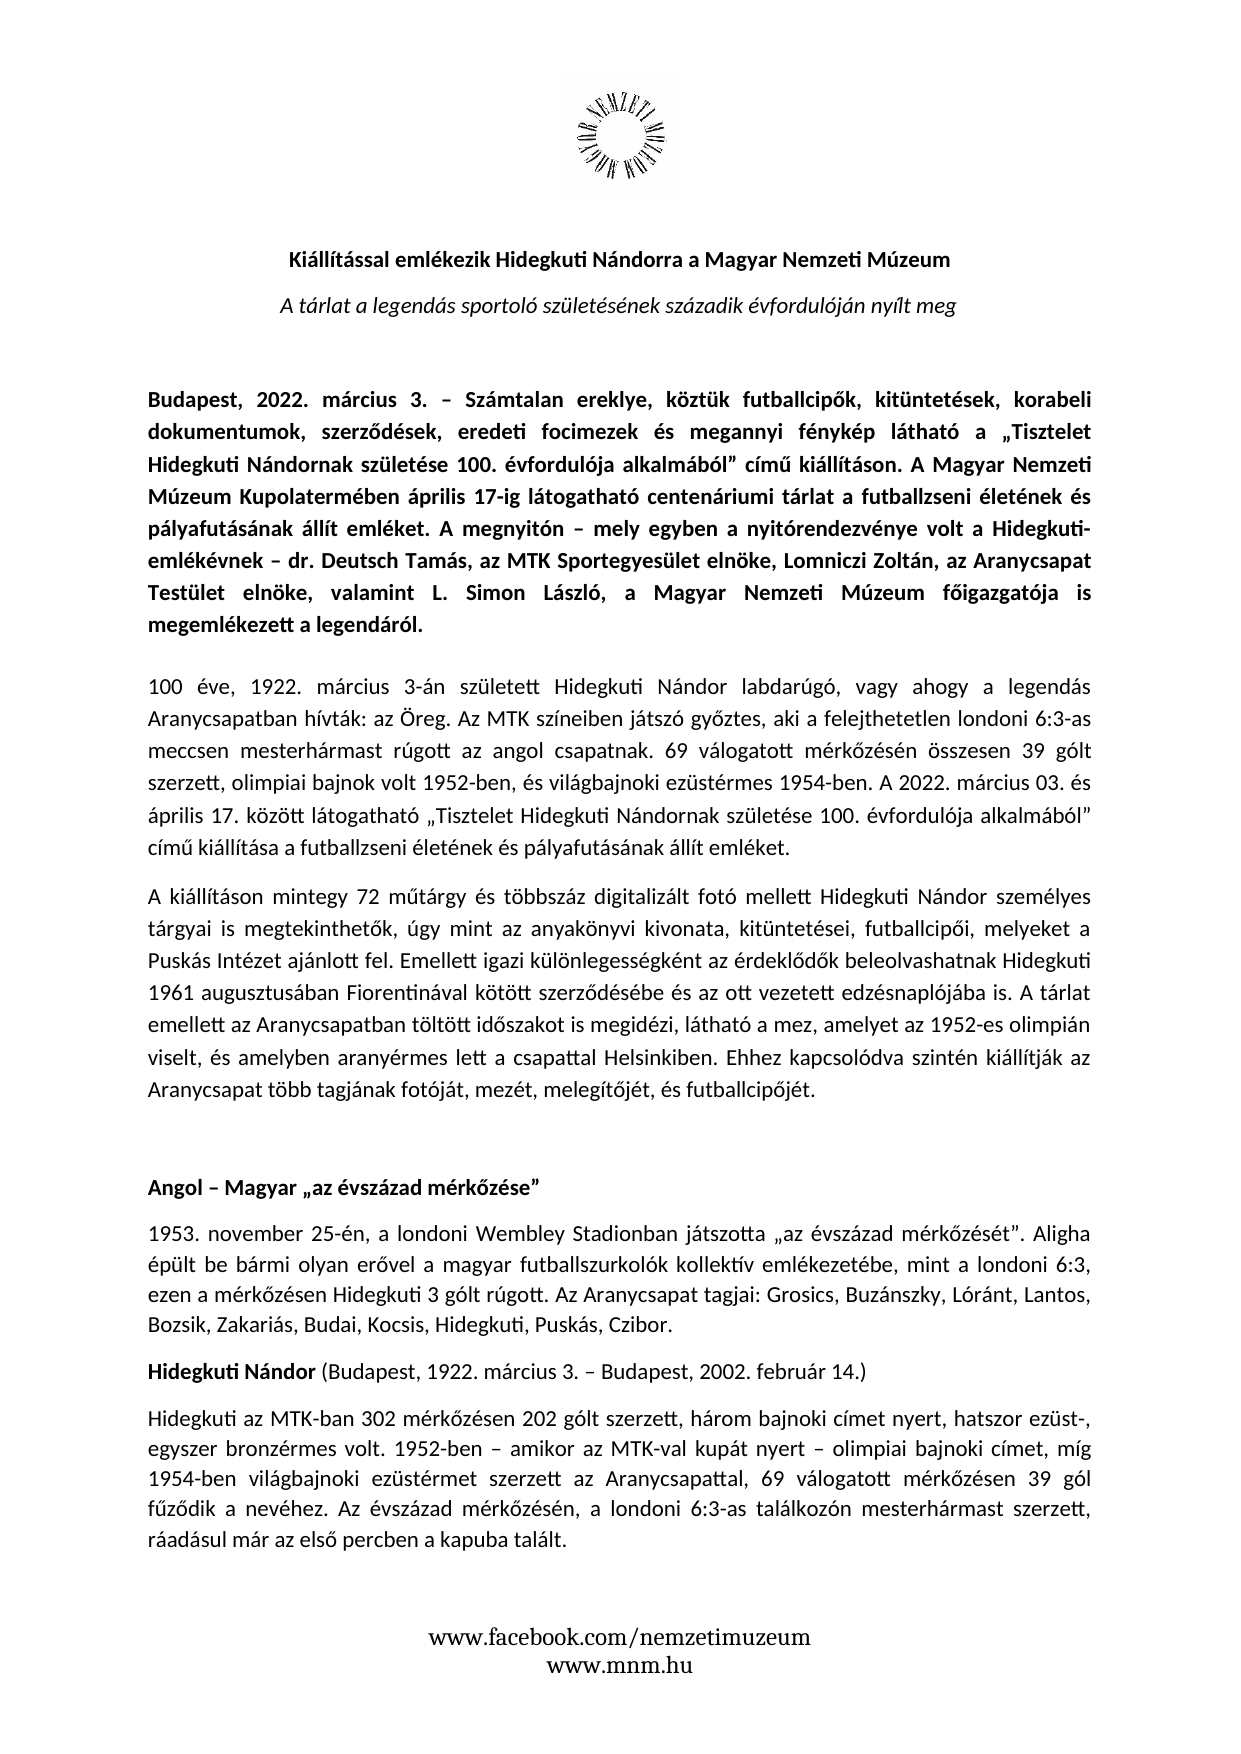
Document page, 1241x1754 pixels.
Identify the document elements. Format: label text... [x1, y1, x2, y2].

text A tárlat a legendás sportoló születésének századik évfordulóján nyílt meg [148, 292, 1093, 319]
text A kiállításon mintegy 72 műtárgy és többszáz digitalizált fotó mellett Hidegkuti Nándor személyes tárgyai is megtekinthetők, úgy mint az anyakönyvi kivonata, kitüntetései, futballcipői, melyeket a Puskás Intézet ajánlott fel. Emellett igazi különlegességként az érdeklődők beleolvashatnak Hidegkuti 1961 augusztusában Fiorentinával kötött szerződésébe és az ott vezetett edzésnaplójába is. A tárlat emellett az Aranycsapatban töltött időszakot is megidézi, látható a mez, amelyet az 1952-es olimpián viselt, és amelyben aranyérmes lett a csapattal Helsinkiben. Ehhez kapcsolódva szintén kiállítják az Aranycsapat több tagjának fotóját, mezét, melegítőjét, és futballcipőjét. [148, 882, 1093, 1103]
text Angol – Magyar „az évszázad mérkőzése” [148, 1173, 1093, 1201]
picture [558, 73, 683, 198]
text Hidegkuti Nándor (Budapest, 1922. március 3. – Budapest, 2002. február 14.) [148, 1357, 1093, 1385]
text Kiállítással emlékezik Hidegkuti Nándorra a Magyar Nemzeti Múzeum [148, 245, 1093, 273]
text Hidegkuti az MTK-ban 302 mérkőzésen 202 gólt szerzett, három bajnoki címet nyert, hatszor ezüst-, egyszer bronzérmes volt. 1952-ben – amikor az MTK-val kupát nyert – olimpiai bajnoki címet, míg 1954-ben világbajnoki ezüstérmet szerzett az Aranycsapattal, 69 válogatott mérkőzésen 39 gól fűződik a nevéhez. Az évszázad mérkőzésén, a londoni 6:3-as találkozón mesterhármast szerzett, ráadásul már az első percben a kapuba talált. [148, 1404, 1093, 1553]
text Budapest, 2022. március 3. – Számtalan ereklye, köztük futballcipők, kitüntetések, korabeli dokumentumok, szerződések, eredeti focimezek és megannyi fénykép látható a „Tisztelet Hidegkuti Nándornak születése 100. évfordulója alkalmából” című kiállításon. A Magyar Nemzeti Múzeum Kupolatermében április 17-ig látogatható centenáriumi tárlat a futballzseni életének és pályafutásának állít emléket. A megnyitón – mely egyben a nyitórendezvénye volt a Hidegkuti-emlékévnek – dr. Deutsch Tamás, az MTK Sportegyesület elnöke, Lomniczi Zoltán, az Aranycsapat Testület elnöke, valamint L. Simon László, a Magyar Nemzeti Múzeum főigazgatója is megemlékezett a legendáról. [148, 385, 1093, 639]
text 1953. november 25-én, a londoni Wembley Stadionban játszotta „az évszázad mérkőzését”. Aligha épült be bármi olyan erővel a magyar futballszurkolók kollektív emlékezetébe, mint a londoni 6:3, ezen a mérkőzésen Hidegkuti 3 gólt rúgott. Az Aranycsapat tagjai: Grosics, Buzánszky, Lóránt, Lantos, Bozsik, Zakariás, Budai, Kocsis, Hidegkuti, Puskás, Czibor. [148, 1219, 1093, 1338]
text 100 éve, 1922. március 3-án született Hidegkuti Nándor labdarúgó, vagy ahogy a legendás Aranycsapatban hívták: az Öreg. Az MTK színeiben játszó győztes, aki a felejthetetlen londoni 6:3-as meccsen mesterhármast rúgott az angol csapatnak. 69 válogatott mérkőzésén összesen 39 gólt szerzett, olimpiai bajnok volt 1952-ben, és világbajnoki ezüstérmes 1954-ben. A 2022. március 03. és április 17. között látogatható „Tisztelet Hidegkuti Nándornak születése 100. évfordulója alkalmából” című kiállítása a futballzseni életének és pályafutásának állít emléket. [148, 672, 1093, 861]
